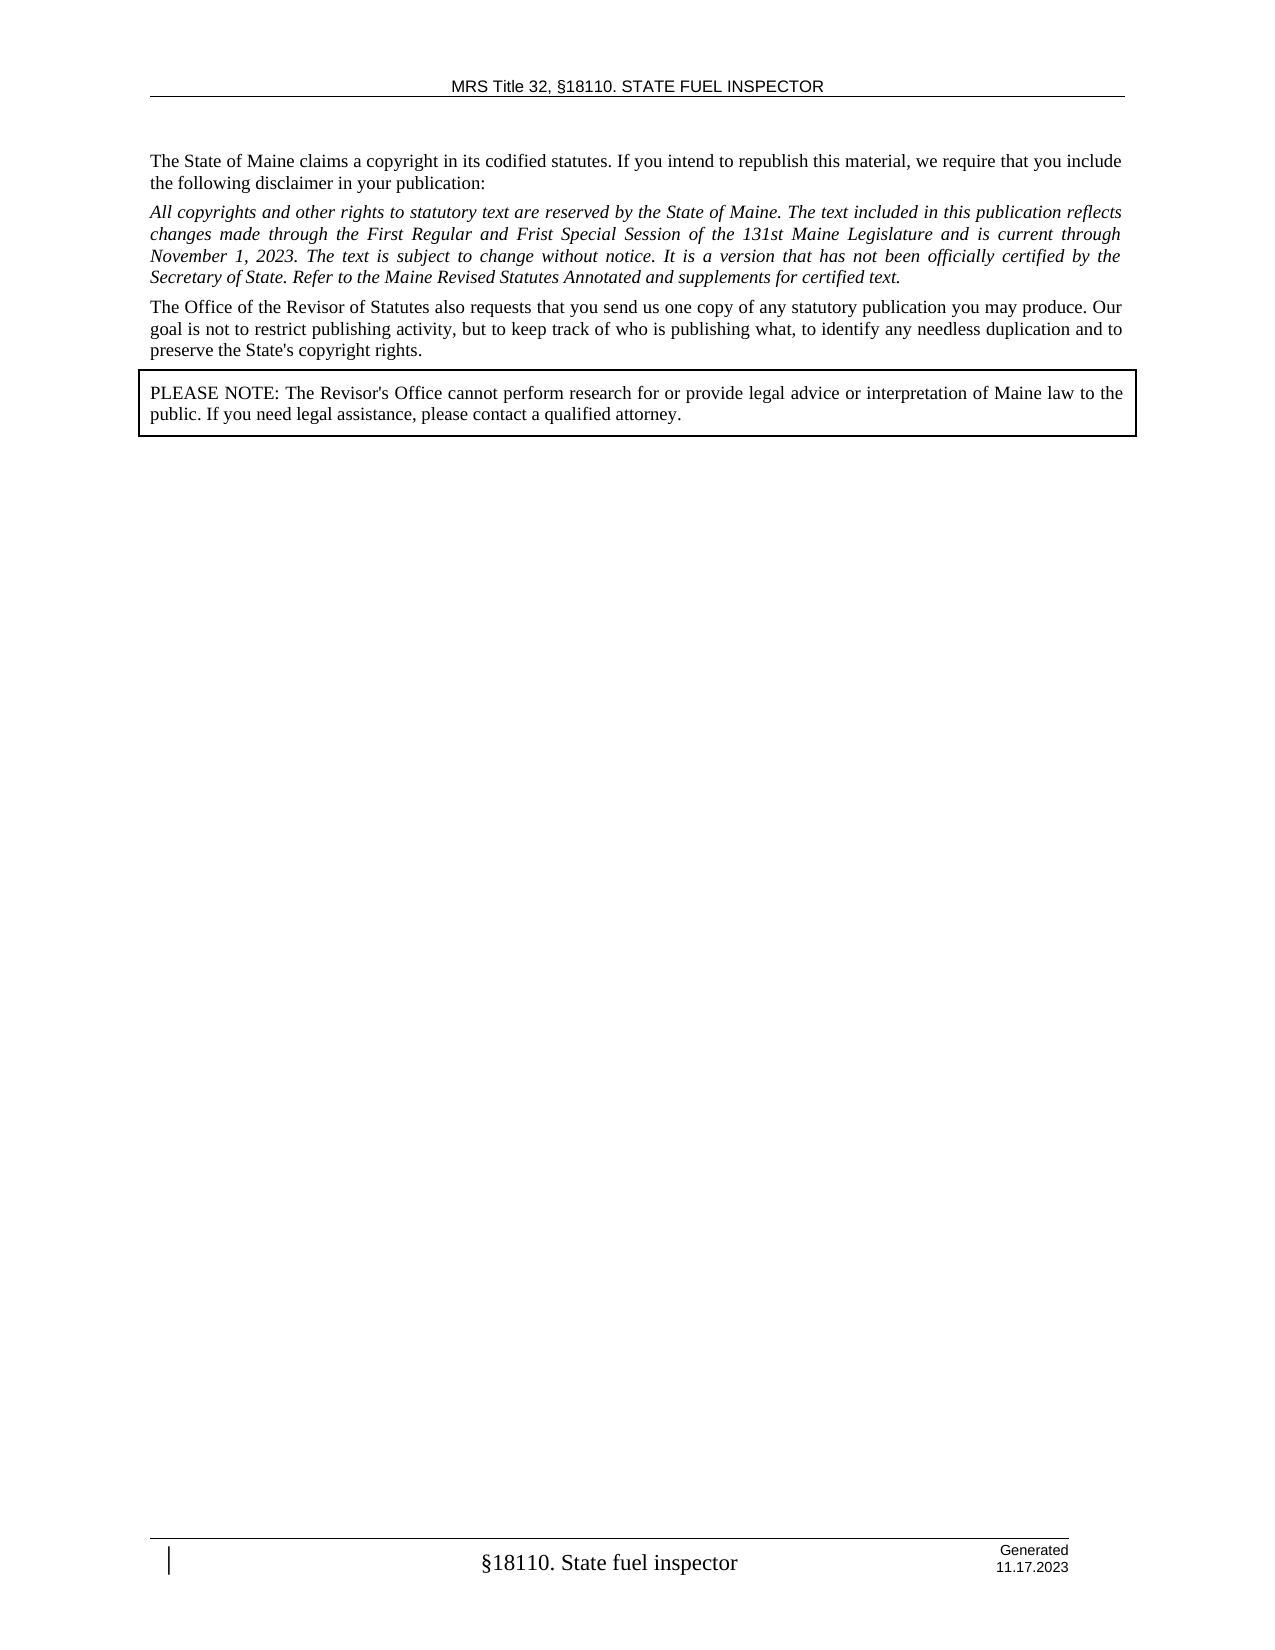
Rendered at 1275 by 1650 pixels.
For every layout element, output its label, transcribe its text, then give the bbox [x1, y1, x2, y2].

text The Office of the Revisor of Statutes also requests that you send us one copy of any statutory publication you may produce. Our goal is not to restrict publishing activity, but to keep track of who is publishing what, to identify any needless duplication and to preserve the State's copyright rights. [150, 296, 1125, 361]
text The State of Maine claims a copyright in its codified statutes. If you intend to republish this material, we require that you include the following disclaimer in your publication: [150, 150, 1125, 193]
text All copyrights and other rights to statutory text are reserved by the State of Maine. The text included in this publication reflects changes made through the First Regular and Frist Special Session of the 131st Maine Legislature and is current through November 1, 2023 . The text is subject to change without notice. It is a version that has not been officially certified by the Secretary of State. Refer to the Maine Revised Statutes Annotated and supplements for certified text. [150, 201, 1125, 288]
text PLEASE NOTE: The Revisor's Office cannot perform research for or provide legal advice or interpretation of Maine law to the public. If you need legal assistance, please contact a qualified attorney. [140, 371, 1135, 435]
